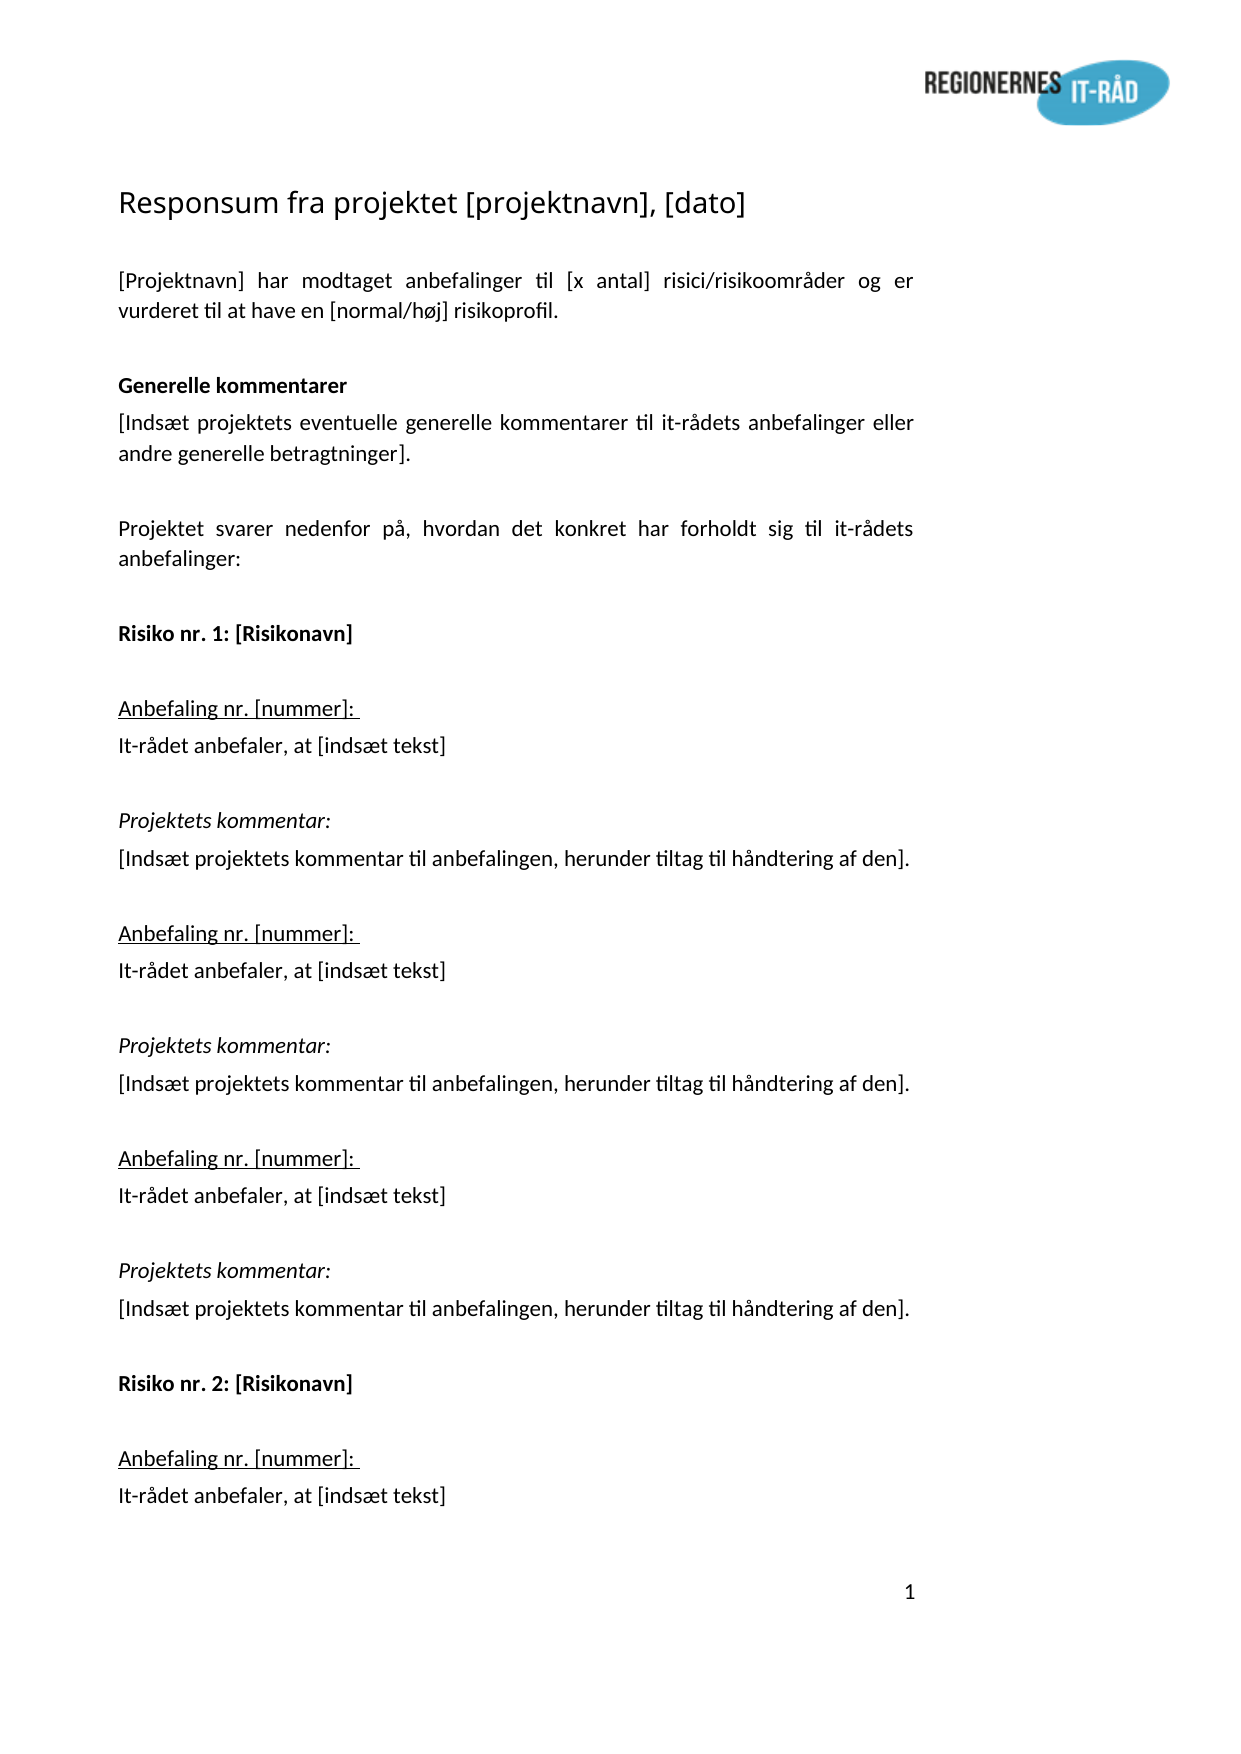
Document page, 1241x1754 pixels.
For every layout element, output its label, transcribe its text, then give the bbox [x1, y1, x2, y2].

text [118, 1292, 915, 1322]
text It-rådet anbefaler, at [indsæt tekst] [118, 954, 915, 985]
text [Indsæt projektets kommentar til anbefalingen, herunder tiltag til håndtering af den]. [118, 842, 915, 872]
text Anbefaling nr. [nummer]: [118, 1442, 915, 1472]
text Projektets kommentar: [118, 1029, 915, 1060]
text [Indsæt projektets kommentar til anbefalingen, herunder tiltag til håndtering af den]. [118, 1067, 915, 1097]
text [Indsæt projektets eventuelle generelle kommentarer til it-rådets anbefalinger eller andre generelle betragtninger]. [118, 407, 915, 467]
text It-rådet anbefaler, at [indsæt tekst] [118, 1179, 915, 1210]
text Risiko nr. 2: [Risikonavn] [118, 1367, 915, 1397]
text It-rådet anbefaler, at [indsæt tekst] [118, 1479, 915, 1510]
picture [923, 59, 1169, 124]
text Anbefaling nr. [nummer]: [118, 917, 915, 947]
text Anbefaling nr. [nummer]: [118, 1142, 915, 1172]
text It-rådet anbefaler, at [indsæt tekst] [118, 729, 915, 760]
text Anbefaling nr. [nummer]: [118, 692, 915, 722]
text Projektets kommentar: [118, 804, 915, 835]
text Responsum fra projektet [projektnavn], [dato] [118, 189, 915, 219]
text Projektet svarer nedenfor på, hvordan det konkret har forholdt sig til it-rådets anbefalinger: [118, 512, 915, 572]
text Generelle kommentarer [118, 369, 915, 399]
text Risiko nr. 1: [Risikonavn] [118, 617, 915, 647]
text Projektets kommentar: [118, 1254, 915, 1285]
text [Projektnavn] har modtaget anbefalinger til [x antal] risici/risikoområder og er vurderet til at have en [normal/høj] risikoprofil. [118, 264, 915, 324]
